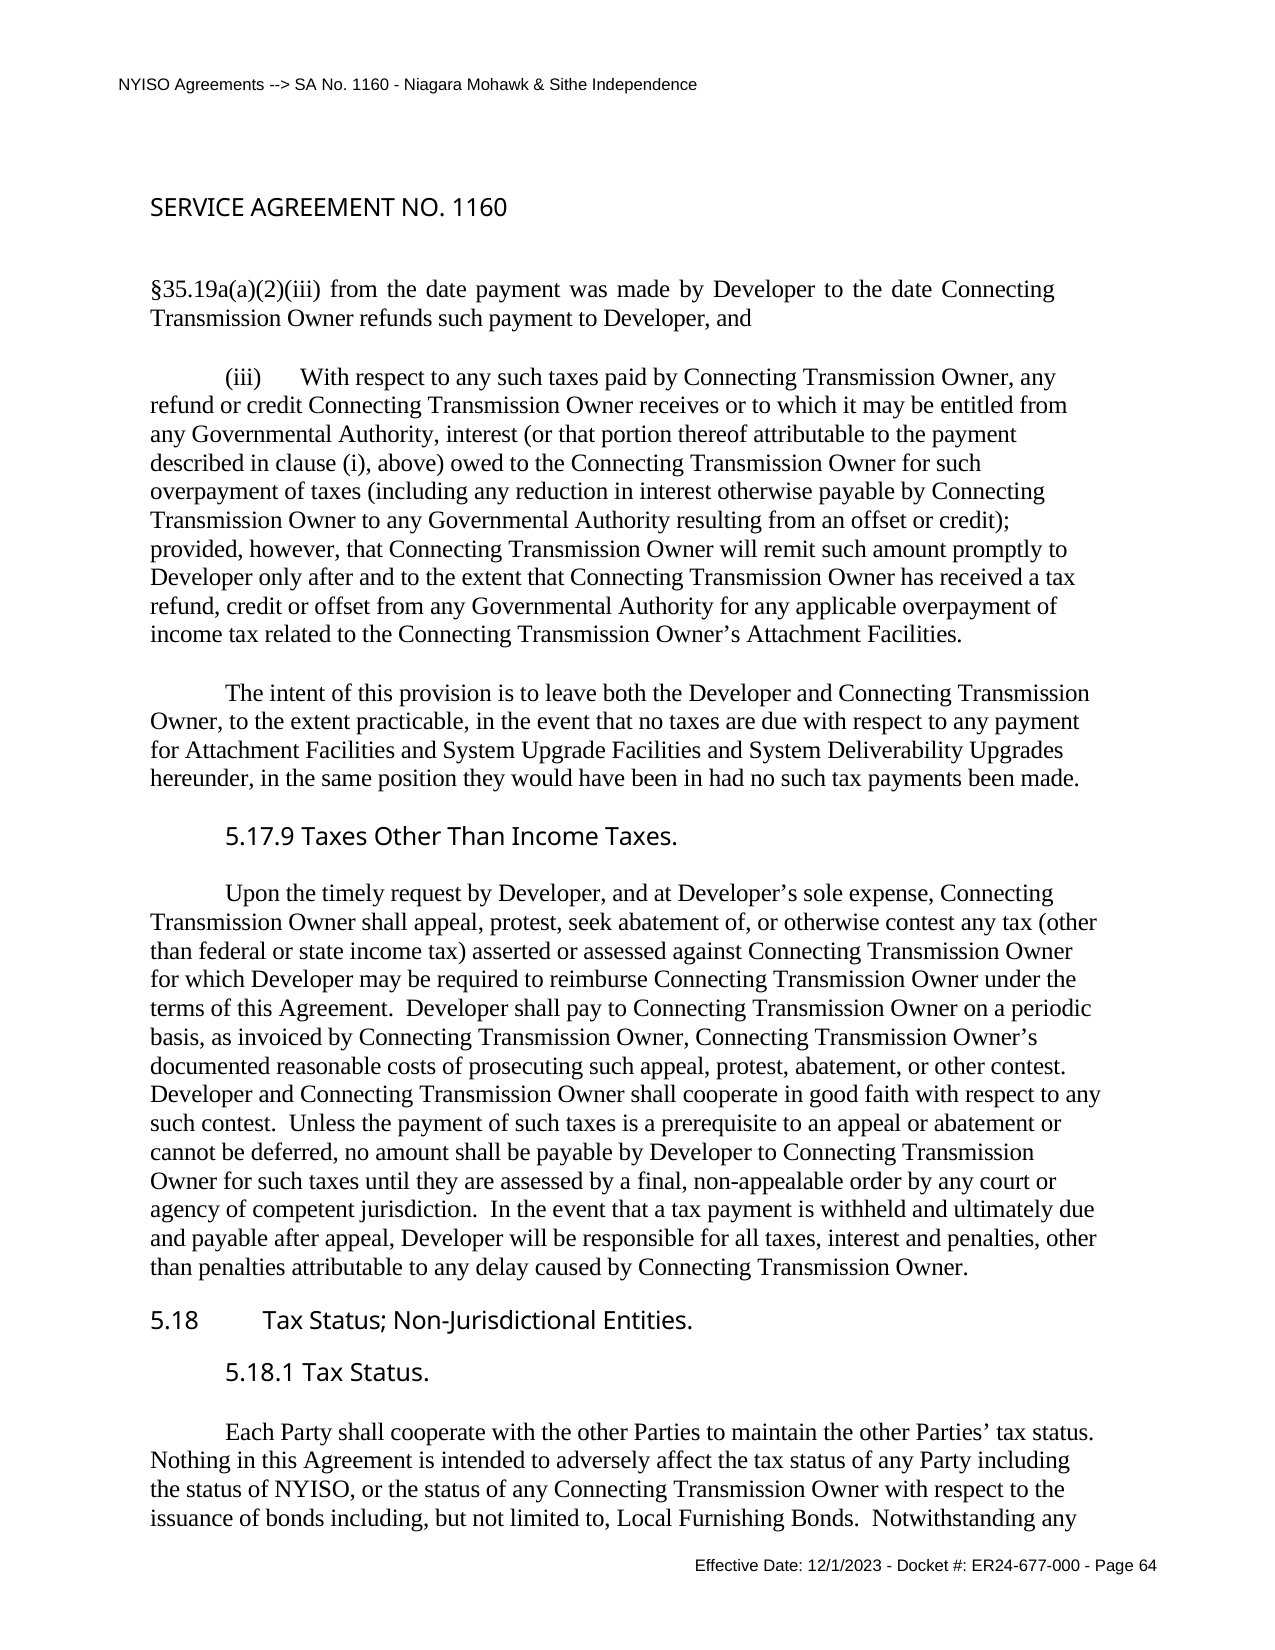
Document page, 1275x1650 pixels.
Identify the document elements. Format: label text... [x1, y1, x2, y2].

text Upon the timely request by Developer, and at Developer’s sole expense, Connecting [225, 878, 1275, 907]
text 5.18.1 Tax Status. [225, 1359, 1275, 1387]
text 5.17.9 Taxes Other Than Income Taxes. [225, 822, 1275, 851]
text Transmission Owner shall appeal, protest, seek abatement of, or otherwise contest any tax (other than federal or state income tax) asserted or assessed against Connecting Transmission Owner for which Developer may be required to reimburse Connecting Transmission Owner under the terms of this Agreement. Developer shall pay to Connecting Transmission Owner on a periodic basis, as invoiced by Connecting Transmission Owner, Connecting Transmission Owner’s documented reasonable costs of prosecuting such appeal, protest, abatement, or other contest. Developer and Connecting Transmission Owner shall cooperate in good faith with respect to any such contest. Unless the payment of such taxes is a prerequisite to an appeal or abatement or cannot be deferred, no amount shall be payable by Developer to Connecting Transmission Owner for such taxes until they are assessed by a final, non-appealable order by any court or agency of competent jurisdiction. In the event that a tax payment is withheld and ultimately due and payable after appeal, Developer will be responsible for all taxes, interest and penalties, other than penalties attributable to any delay caused by Connecting Transmission Owner. [150, 907, 1140, 1281]
text 5.18 Tax Status; Non-Jurisdictional Entities. [150, 1306, 1275, 1335]
text (iii) With respect to any such taxes paid by Connecting Transmission Owner, any refund or credit Connecting Transmission Owner receives or to which it may be entitled from any Governmental Authority, interest (or that portion thereof attributable to the payment described in clause (i), above) owed to the Connecting Transmission Owner for such overpayment of taxes (including any reduction in interest otherwise payable by Connecting Transmission Owner to any Governmental Authority resulting from an offset or credit); provided, however, that Connecting Transmission Owner will remit such amount promptly to Developer only after and to the extent that Connecting Transmission Owner has received a tax refund, credit or offset from any Governmental Authority for any applicable overpayment of income tax related to the Connecting Transmission Owner’s Attachment Facilities. [150, 362, 1114, 649]
text The intent of this provision is to leave both the Developer and Connecting Transmission Owner, to the extent practicable, in the event that no taxes are due with respect to any payment for Attachment Facilities and System Upgrade Facilities and System Deliverability Upgrades hereunder, in the same position they would have been in had no such tax payments been made. [150, 678, 1127, 792]
text SERVICE AGREEMENT NO. 1160 [150, 193, 1275, 222]
text §35.19a(a)(2)(iii) from the date payment was made by Developer to the date Connecting Transmission Owner refunds such payment to Developer, and [150, 274, 1055, 332]
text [150, 1417, 1133, 1532]
